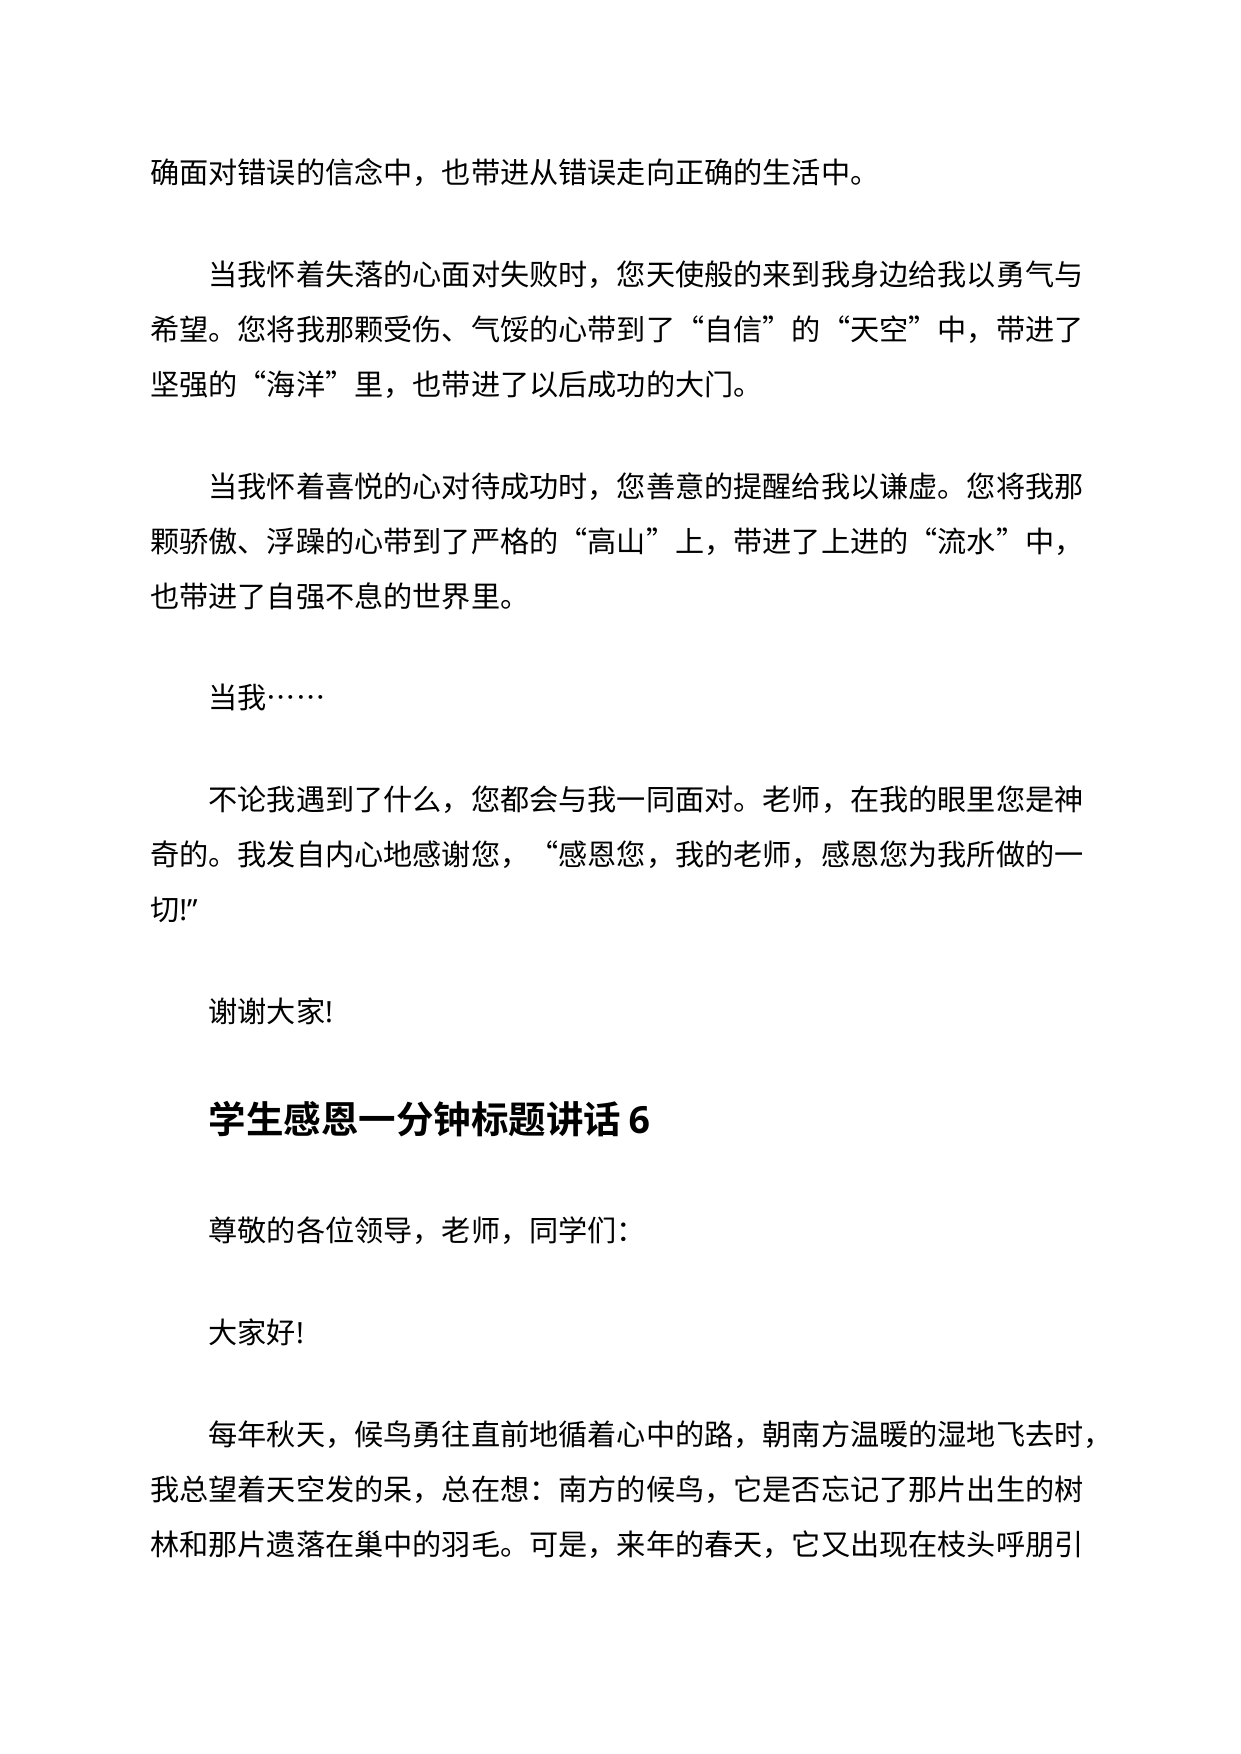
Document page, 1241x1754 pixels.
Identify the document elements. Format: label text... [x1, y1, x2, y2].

text 谢谢大家! [150, 988, 1090, 1031]
text 大家好! [150, 1310, 1090, 1352]
text 尊敬的各位领导，老师，同学们： [150, 1208, 1090, 1250]
text 当我怀着喜悦的心对待成功时，您善意的提醒给我以谦虚。您将我那颗骄傲、浮躁的心带到了严格的“高山”上，带进了上进的“流水”中，也带进了自强不息的世界里。 [150, 463, 1090, 615]
text 当我…… [150, 675, 1090, 717]
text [150, 1412, 1090, 1564]
text 不论我遇到了什么，您都会与我一同面对。老师，在我的眼里您是神奇的。我发自内心地感谢您，“感恩您，我的老师，感恩您为我所做的一切!” [150, 777, 1090, 929]
text 当我怀着失落的心面对失败时，您天使般的来到我身边给我以勇气与希望。您将我那颗受伤、气馁的心带到了“自信”的“天空”中，带进了坚强的“海洋”里，也带进了以后成功的大门。 [150, 252, 1090, 404]
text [150, 150, 1090, 192]
text 学生感恩一分钟标题讲话6 [150, 1090, 1090, 1145]
